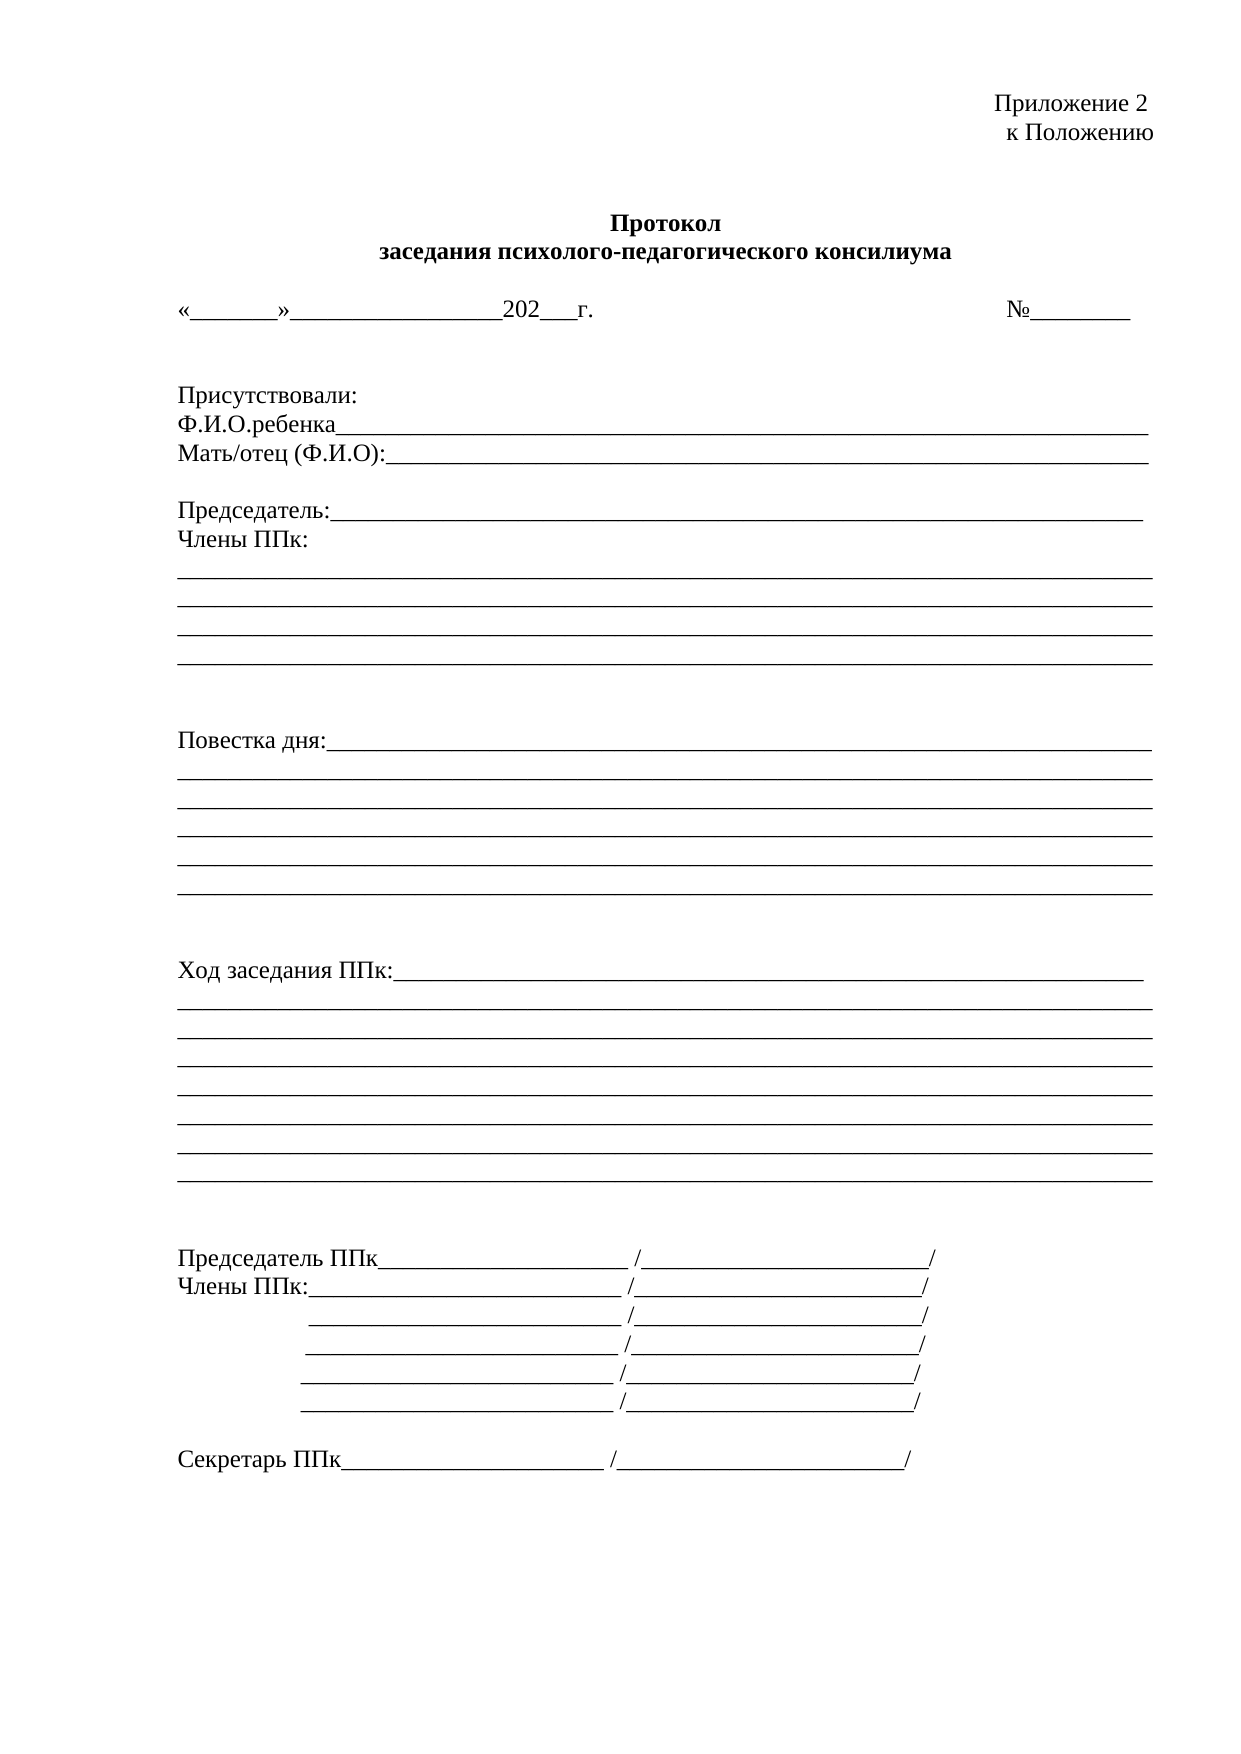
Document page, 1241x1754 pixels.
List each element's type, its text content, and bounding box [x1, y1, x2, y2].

text _________________________ /_______________________/ [177, 1329, 1154, 1358]
text Приложение 2 к Положению [177, 88, 1154, 145]
text _________________________ /_______________________/ [177, 1300, 1154, 1329]
text Ход заседания ППк:____________________________________________________________ [177, 955, 1154, 984]
text Секретарь ППк_____________________ /_______________________/ [177, 1444, 1154, 1473]
text Члены ППк:_________________________ /_______________________/ [177, 1271, 1154, 1300]
text ________________________________________________________________________________________________________________________________________________________________________________________________________________________________________________________________________________________________________________________ [177, 553, 1154, 668]
text Присутствовали: [177, 380, 1154, 409]
text Протокол [177, 208, 1154, 236]
text Ф.И.О.ребенка_________________________________________________________________ [177, 409, 1154, 438]
text _________________________ /_______________________/ [177, 1358, 1154, 1386]
text _________________________ /_______________________/ [177, 1386, 1154, 1415]
text Мать/отец (Ф.И.О):_____________________________________________________________ [177, 438, 1154, 466]
text __________________________________________________________________________________________________________________________________________________________________________________________________________________________________________________________________________________________________________________________________________________________________________________________________________________________________________________________________________________________________________________________________________________________________ [177, 984, 1154, 1185]
text Повестка дня:__________________________________________________________________ [177, 725, 1154, 754]
text Члены ППк: [177, 524, 1154, 553]
text заседания психолого-педагогического консилиума [177, 236, 1154, 265]
text Председатель:_________________________________________________________________ [177, 495, 1154, 524]
text Председатель ППк____________________ /_______________________/ [177, 1243, 1154, 1271]
text ______________________________________________________________________________________________________________________________________________________________________________________________________________________________________________________________________________________________________________________________________________________________________________________________________ [177, 754, 1154, 898]
text «_______»_________________202___г. №________ [177, 294, 1154, 323]
